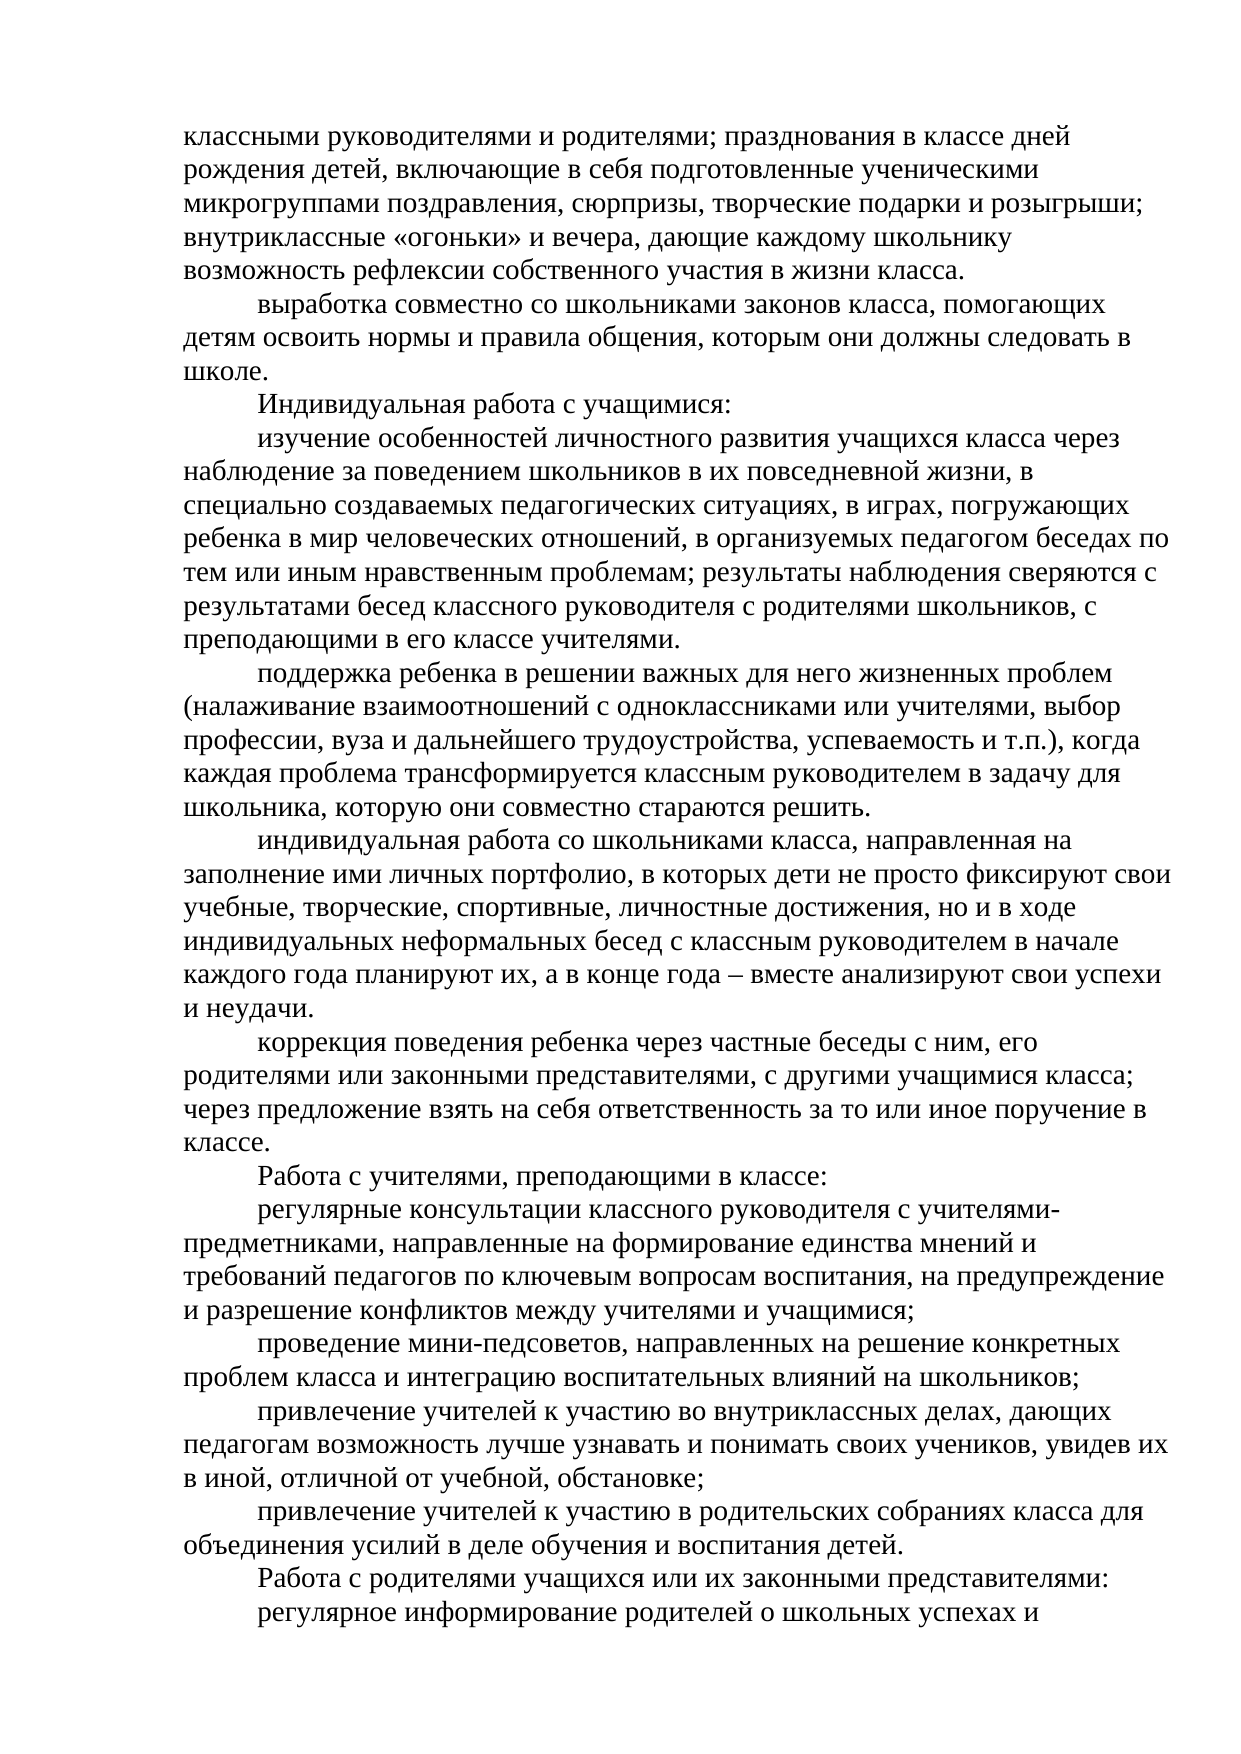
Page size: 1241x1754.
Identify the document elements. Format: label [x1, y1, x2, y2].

table_cell [166, 118, 1196, 1627]
